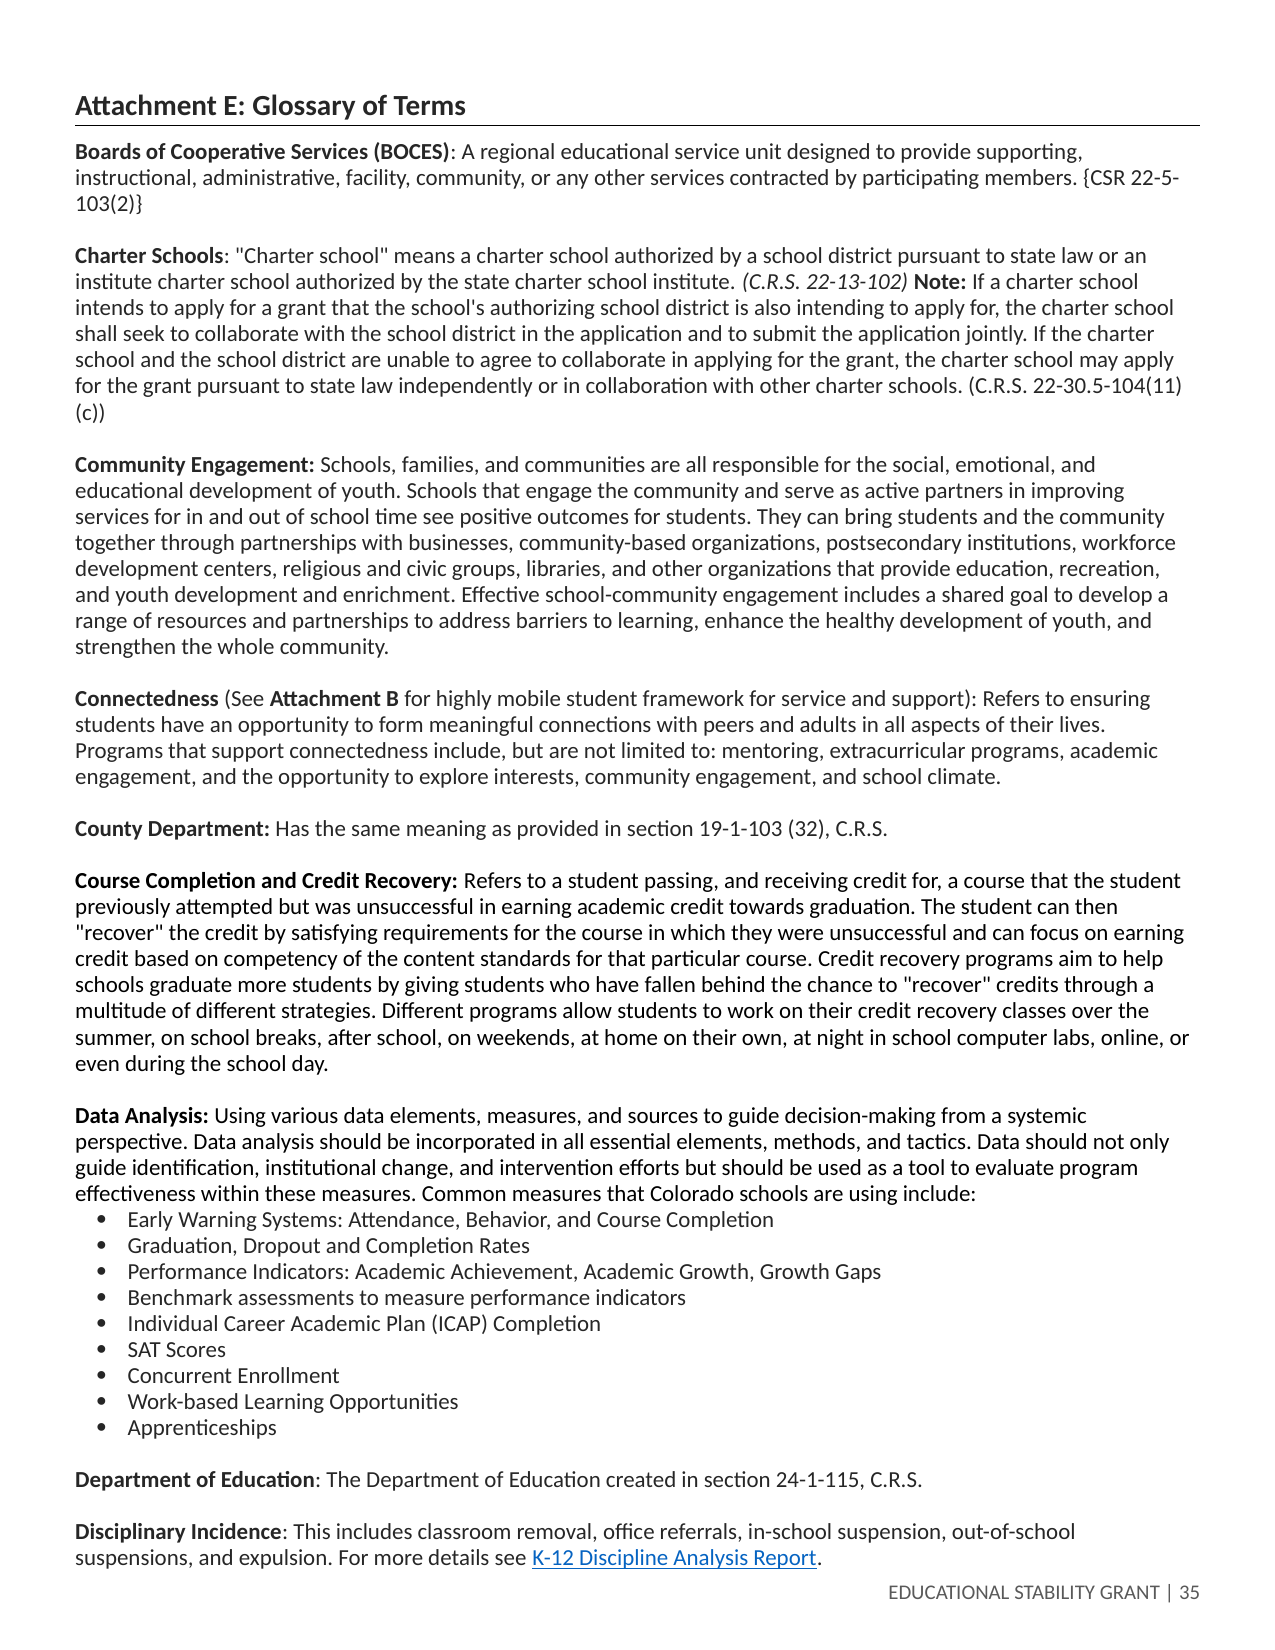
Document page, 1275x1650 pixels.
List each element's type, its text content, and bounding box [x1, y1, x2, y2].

list Concurrent Enrollment [97, 1363, 1200, 1389]
list Early Warning Systems: Attendance, Behavior, and Course Completion [97, 1206, 1200, 1232]
list SAT Scores [97, 1337, 1200, 1363]
text Department of Education: The Department of Education created in section 24-1-115, C.R.S. [75, 1467, 1200, 1493]
text Boards of Cooperative Services (BOCES): A regional educational service unit designed to provide supporting, instructional, administrative, facility, community, or any other services contracted by participating members. {CSR 22-5-103(2)} [75, 139, 1200, 217]
list Work-based Learning Opportunities [97, 1389, 1200, 1415]
list Graduation, Dropout and Completion Rates [97, 1232, 1200, 1258]
text County Department: Has the same meaning as provided in section 19-1-103 (32), C.R.S. [75, 816, 1200, 842]
list Individual Career Academic Plan (ICAP) Completion [97, 1311, 1200, 1337]
text Data Analysis: Using various data elements, measures, and sources to guide decision-making from a systemic perspective. Data analysis should be incorporated in all essential elements, methods, and tactics. Data should not only guide identification, institutional change, and intervention efforts but should be used as a tool to evaluate program effectiveness within these measures. Common measures that Colorado schools are using include: [75, 1102, 1200, 1206]
list Apprenticeships [97, 1415, 1200, 1441]
text Course Completion and Credit Recovery: Refers to a student passing, and receiving credit for, a course that the student previously attempted but was unsuccessful in earning academic credit towards graduation. The student can then "recover" the credit by satisfying requirements for the course in which they were unsuccessful and can focus on earning credit based on competency of the content standards for that particular course. Credit recovery programs aim to help schools graduate more students by giving students who have fallen behind the chance to "recover" credits through a multitude of different strategies. Different programs allow students to work on their credit recovery classes over the summer, on school breaks, after school, on weekends, at home on their own, at night in school computer labs, online, or even during the school day. [329, 868, 1200, 1076]
subtitle Attachment E: Glossary of Terms [75, 87, 1200, 125]
text Connectedness (See Attachment B for highly mobile student framework for service and support): Refers to ensuring students have an opportunity to form meaningful connections with peers and adults in all aspects of their lives. Programs that support connectedness include, but are not limited to: mentoring, extracurricular programs, academic engagement, and the opportunity to explore interests, community engagement, and school climate. [75, 686, 1200, 790]
list Performance Indicators: Academic Achievement, Academic Growth, Growth Gaps [97, 1258, 1200, 1284]
text Community Engagement: Schools, families, and communities are all responsible for the social, emotional, and educational development of youth. Schools that engage the community and serve as active partners in improving services for in and out of school time see positive outcomes for students. They can bring students and the community together through partnerships with businesses, community-based organizations, postsecondary institutions, workforce development centers, religious and civic groups, libraries, and other organizations that provide education, recreation, and youth development and enrichment. Effective school-community engagement includes a shared goal to develop a range of resources and partnerships to address barriers to learning, enhance the healthy development of youth, and strengthen the whole community. [75, 451, 1200, 659]
list Benchmark assessments to measure performance indicators [97, 1284, 1200, 1311]
text Charter Schools: "Charter school" means a charter school authorized by a school district pursuant to state law or an institute charter school authorized by the state charter school institute. (C.R.S. 22-13-102) Note: If a charter school intends to apply for a grant that the school's authorizing school district is also intending to apply for, the charter school shall seek to collaborate with the school district in the application and to submit the application jointly. If the charter school and the school district are unable to agree to collaborate in applying for the grant, the charter school may apply for the grant pursuant to state law independently or in collaboration with other charter schools. (C.R.S. 22-30.5-104(11)(c)) [75, 243, 1200, 425]
text Disciplinary Incidence: This includes classroom removal, office referrals, in-school suspension, out-of-school suspensions, and expulsion. For more details see K-12 Discipline Analysis Report. [75, 1519, 1200, 1571]
